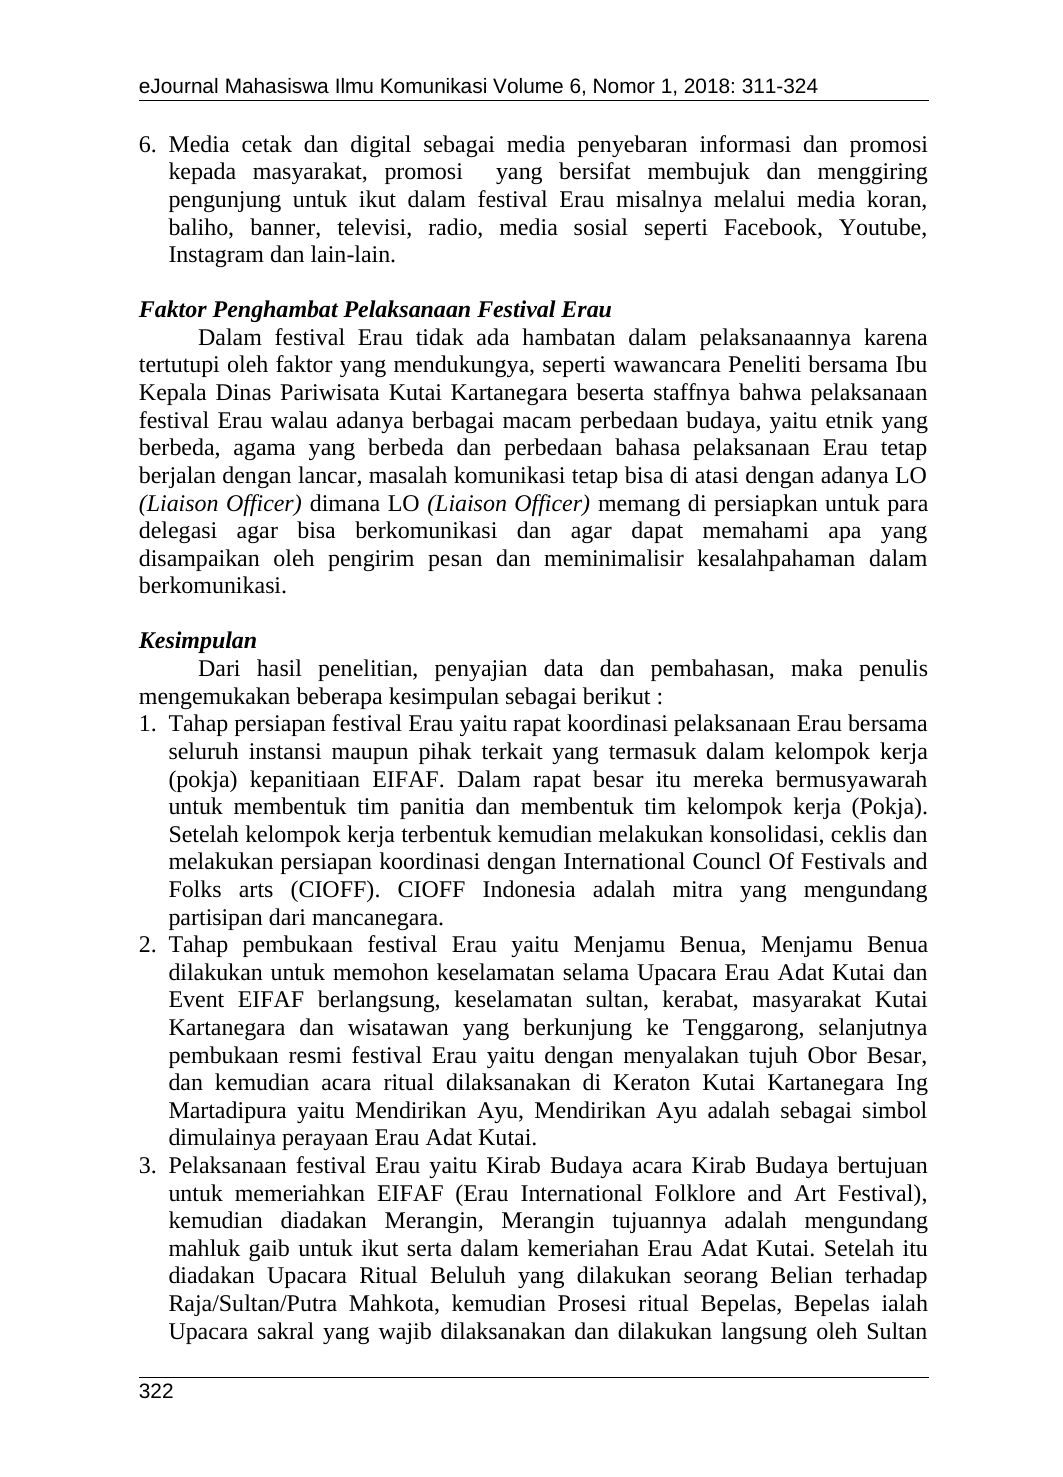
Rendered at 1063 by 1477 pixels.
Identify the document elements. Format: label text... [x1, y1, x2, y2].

list Tahap pembukaan festival Erau yaitu Menjamu Benua, Menjamu Benua dilakukan untuk memohon keselamatan selama Upacara Erau Adat Kutai dan Event EIFAF berlangsung, keselamatan sultan, kerabat, masyarakat Kutai Kartanegara dan wisatawan yang berkunjung ke Tenggarong, selanjutnya pembukaan resmi festival Erau yaitu dengan menyalakan tujuh Obor Besar, dan kemudian acara ritual dilaksanakan di Keraton Kutai Kartanegara Ing Martadipura yaitu Mendirikan Ayu, Mendirikan Ayu adalah sebagai simbol dimulainya perayaan Erau Adat Kutai. [139, 930, 929, 1151]
list Tahap persiapan festival Erau yaitu rapat koordinasi pelaksanaan Erau bersama seluruh instansi maupun pihak terkait yang termasuk dalam kelompok kerja (pokja) kepanitiaan EIFAF. Dalam rapat besar itu mereka bermusyawarah untuk membentuk tim panitia dan membentuk tim kelompok kerja (Pokja). Setelah kelompok kerja terbentuk kemudian melakukan konsolidasi, ceklis dan melakukan persiapan koordinasi dengan International Councl Of Festivals and Folks arts (CIOFF). CIOFF Indonesia adalah mitra yang mengundang partisipan dari mancanegara. [139, 709, 929, 930]
text Dari hasil penelitian, penyajian data dan pembahasan, maka penulis mengemukakan beberapa kesimpulan sebagai berikut : [139, 654, 929, 709]
list Dalam festival Erau tidak ada hambatan dalam pelaksanaannya karena tertutupi oleh faktor yang mendukungya, seperti wawancara Peneliti bersama Ibu Kepala Dinas Pariwisata Kutai Kartanegara beserta staffnya bahwa pelaksanaan festival Erau walau adanya berbagai macam perbedaan budaya, yaitu etnik yang berbeda, agama yang berbeda dan perbedaan bahasa pelaksanaan Erau tetap berjalan dengan lancar, masalah komunikasi tetap bisa di atasi dengan adanya LO (Liaison Officer) dimana LO (Liaison Officer) memang di persiapkan untuk para delegasi agar bisa berkomunikasi dan agar dapat memahami apa yang disampaikan oleh pengirim pesan dan meminimalisir kesalahpahaman dalam berkomunikasi. [139, 323, 929, 599]
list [139, 1151, 929, 1344]
list Faktor Penghambat Pelaksanaan Festival Erau [139, 295, 929, 323]
list Media cetak dan digital sebagai media penyebaran informasi dan promosi kepada masyarakat, promosi yang bersifat membujuk dan menggiring pengunjung untuk ikut dalam festival Erau misalnya melalui media koran, baliho, banner, televisi, radio, media sosial seperti Facebook, Youtube, Instagram dan lain-lain. [139, 130, 929, 268]
list Kesimpulan [139, 627, 929, 654]
